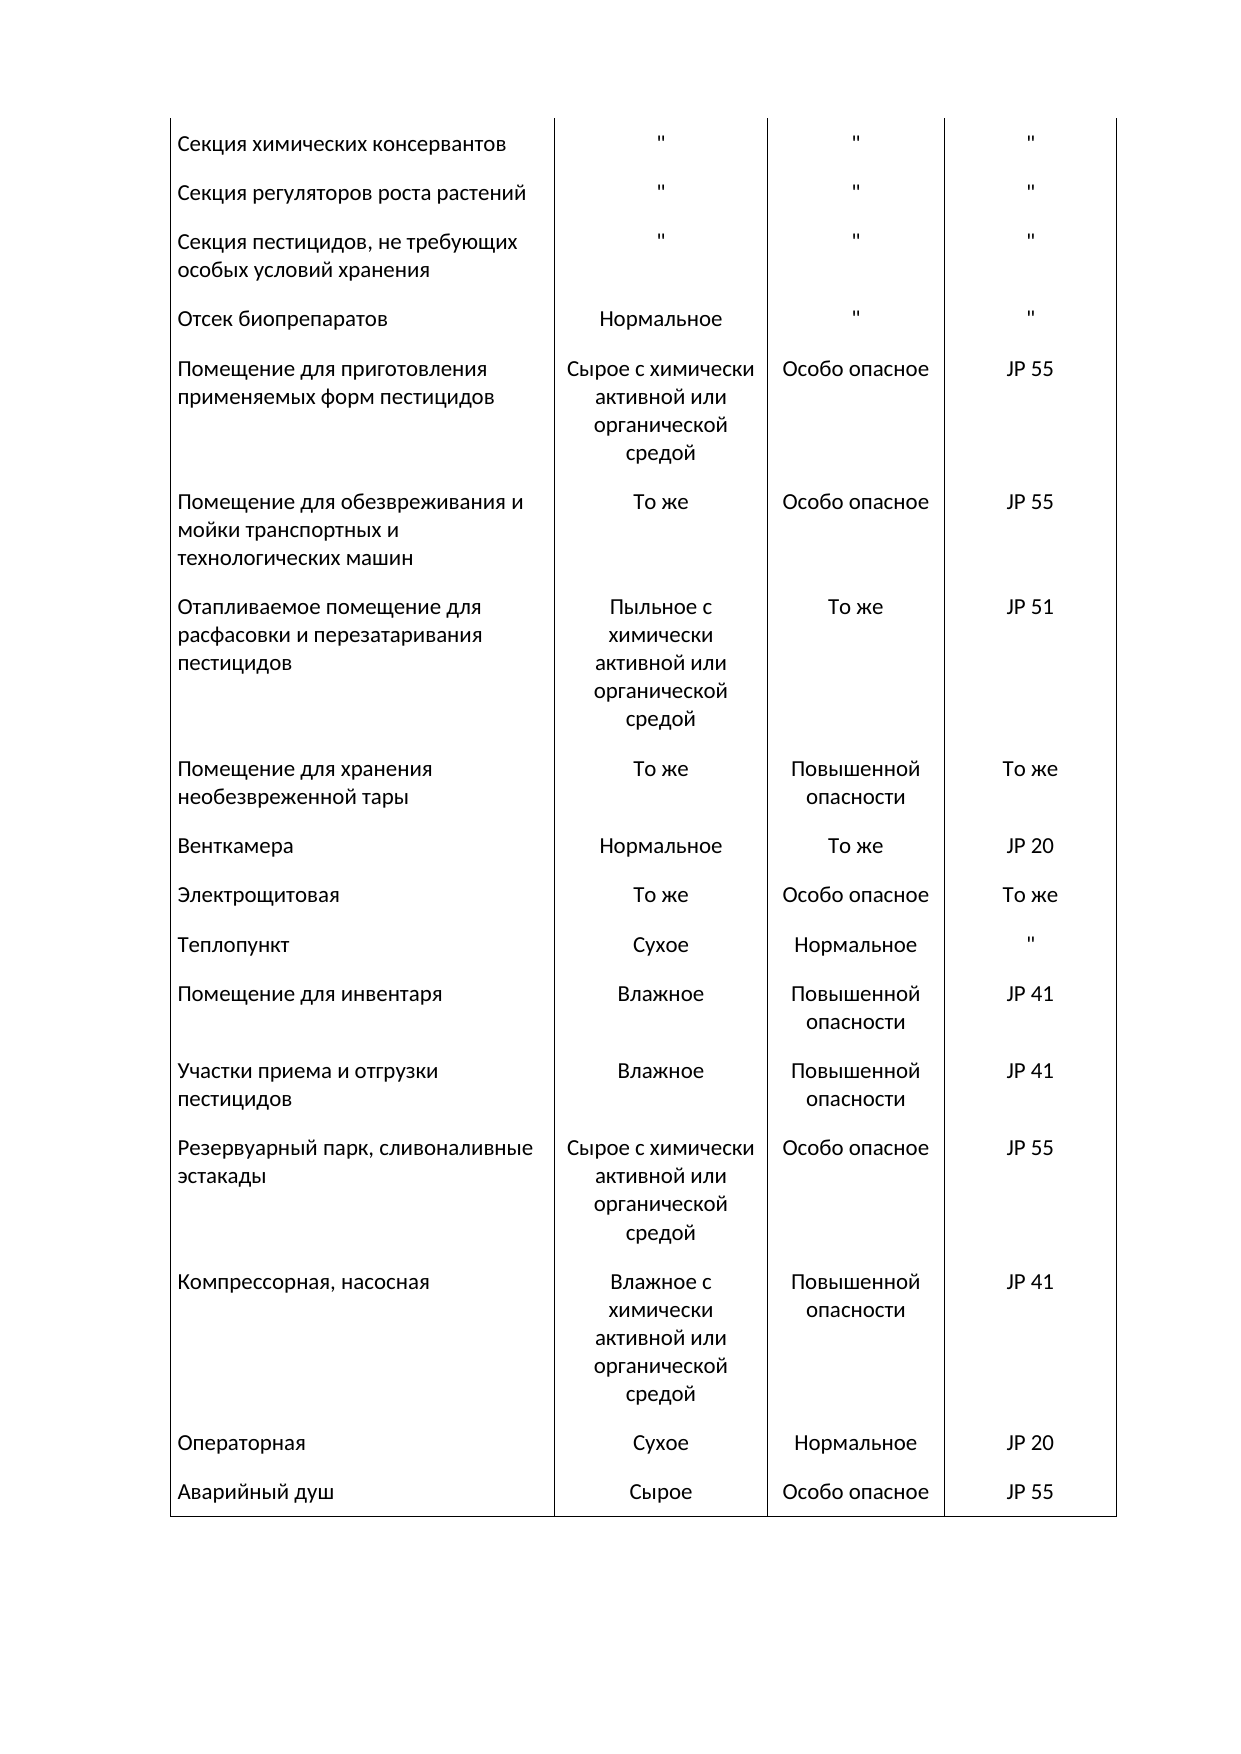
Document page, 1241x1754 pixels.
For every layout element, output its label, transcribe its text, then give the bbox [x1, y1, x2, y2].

table_cell " [945, 294, 1116, 343]
table_cell JP 55 [945, 1123, 1116, 1256]
table_cell Нормальное [768, 919, 944, 968]
table_cell Особо опасное [768, 870, 944, 919]
table_cell Операторная [171, 1418, 554, 1467]
table_cell " [768, 168, 944, 217]
table_cell Теплопункт [171, 919, 554, 968]
table_cell " [555, 118, 767, 167]
table_cell Сырое с химически активной или органической средой [555, 1123, 767, 1256]
table_cell То же [945, 870, 1116, 919]
table_cell Секция химических консервантов [171, 118, 554, 167]
table_cell JP 51 [945, 582, 1116, 743]
table_cell " [768, 294, 944, 343]
table_cell Влажное [555, 1046, 767, 1123]
table_cell Отапливаемое помещение для расфасовки и перезатаривания пестицидов [171, 582, 554, 743]
table_cell Нормальное [555, 821, 767, 870]
table_cell Секция пестицидов, не требующих особых условий хранения [171, 217, 554, 294]
table_cell JP 41 [945, 1256, 1116, 1418]
table_cell Нормальное [555, 294, 767, 343]
table_cell " [945, 118, 1116, 167]
table_cell " [945, 168, 1116, 217]
table_cell То же [768, 582, 944, 743]
table_cell То же [555, 477, 767, 582]
table_cell Электрощитовая [171, 870, 554, 919]
table_cell " [768, 118, 944, 167]
table_cell Нормальное [768, 1418, 944, 1467]
table_cell Повышенной опасности [768, 743, 944, 821]
table_cell JP 55 [945, 477, 1116, 582]
table_cell Особо опасное [768, 343, 944, 477]
table_cell Отсек биопрепаратов [171, 294, 554, 343]
table_cell Помещение для инвентаря [171, 968, 554, 1046]
table_cell " [768, 217, 944, 294]
table_cell JP 41 [945, 1046, 1116, 1123]
table_cell Резервуарный парк, сливоналивные эстакады [171, 1123, 554, 1256]
table_cell То же [768, 821, 944, 870]
table_cell Повышенной опасности [768, 968, 944, 1046]
table_cell Венткамера [171, 821, 554, 870]
table_cell Сырое [555, 1467, 767, 1516]
table_cell Помещение для приготовления применяемых форм пестицидов [171, 343, 554, 477]
table_cell Особо опасное [768, 477, 944, 582]
table_cell Влажное [555, 968, 767, 1046]
table_cell Помещение для обезвреживания и мойки транспортных и технологических машин [171, 477, 554, 582]
table_cell То же [555, 870, 767, 919]
table_cell Секция регуляторов роста растений [171, 168, 554, 217]
table_cell Особо опасное [768, 1123, 944, 1256]
table_cell JP 20 [945, 821, 1116, 870]
table_cell " [555, 168, 767, 217]
table_cell JP 55 [945, 343, 1116, 477]
table_cell Сухое [555, 919, 767, 968]
table_cell То же [555, 743, 767, 821]
table_cell Сухое [555, 1418, 767, 1467]
table_cell Аварийный душ [171, 1467, 554, 1516]
table_cell Помещение для хранения необезвреженной тары [171, 743, 554, 821]
table_cell JP 20 [945, 1418, 1116, 1467]
table_cell Участки приема и отгрузки пестицидов [171, 1046, 554, 1123]
table_cell Повышенной опасности [768, 1256, 944, 1418]
table_cell Сырое с химически активной или органической средой [555, 343, 767, 477]
table_cell " [945, 919, 1116, 968]
table_cell Особо опасное [768, 1467, 944, 1516]
table_cell То же [945, 743, 1116, 821]
table_cell Пыльное с химически активной или органической средой [555, 582, 767, 743]
table_cell Повышенной опасности [768, 1046, 944, 1123]
table_cell Компрессорная, насосная [171, 1256, 554, 1418]
table_cell " [555, 217, 767, 294]
table_cell JP 41 [945, 968, 1116, 1046]
table_cell JP 55 [945, 1467, 1116, 1516]
table_cell Влажное с химически активной или органической средой [555, 1256, 767, 1418]
table_cell " [945, 217, 1116, 294]
